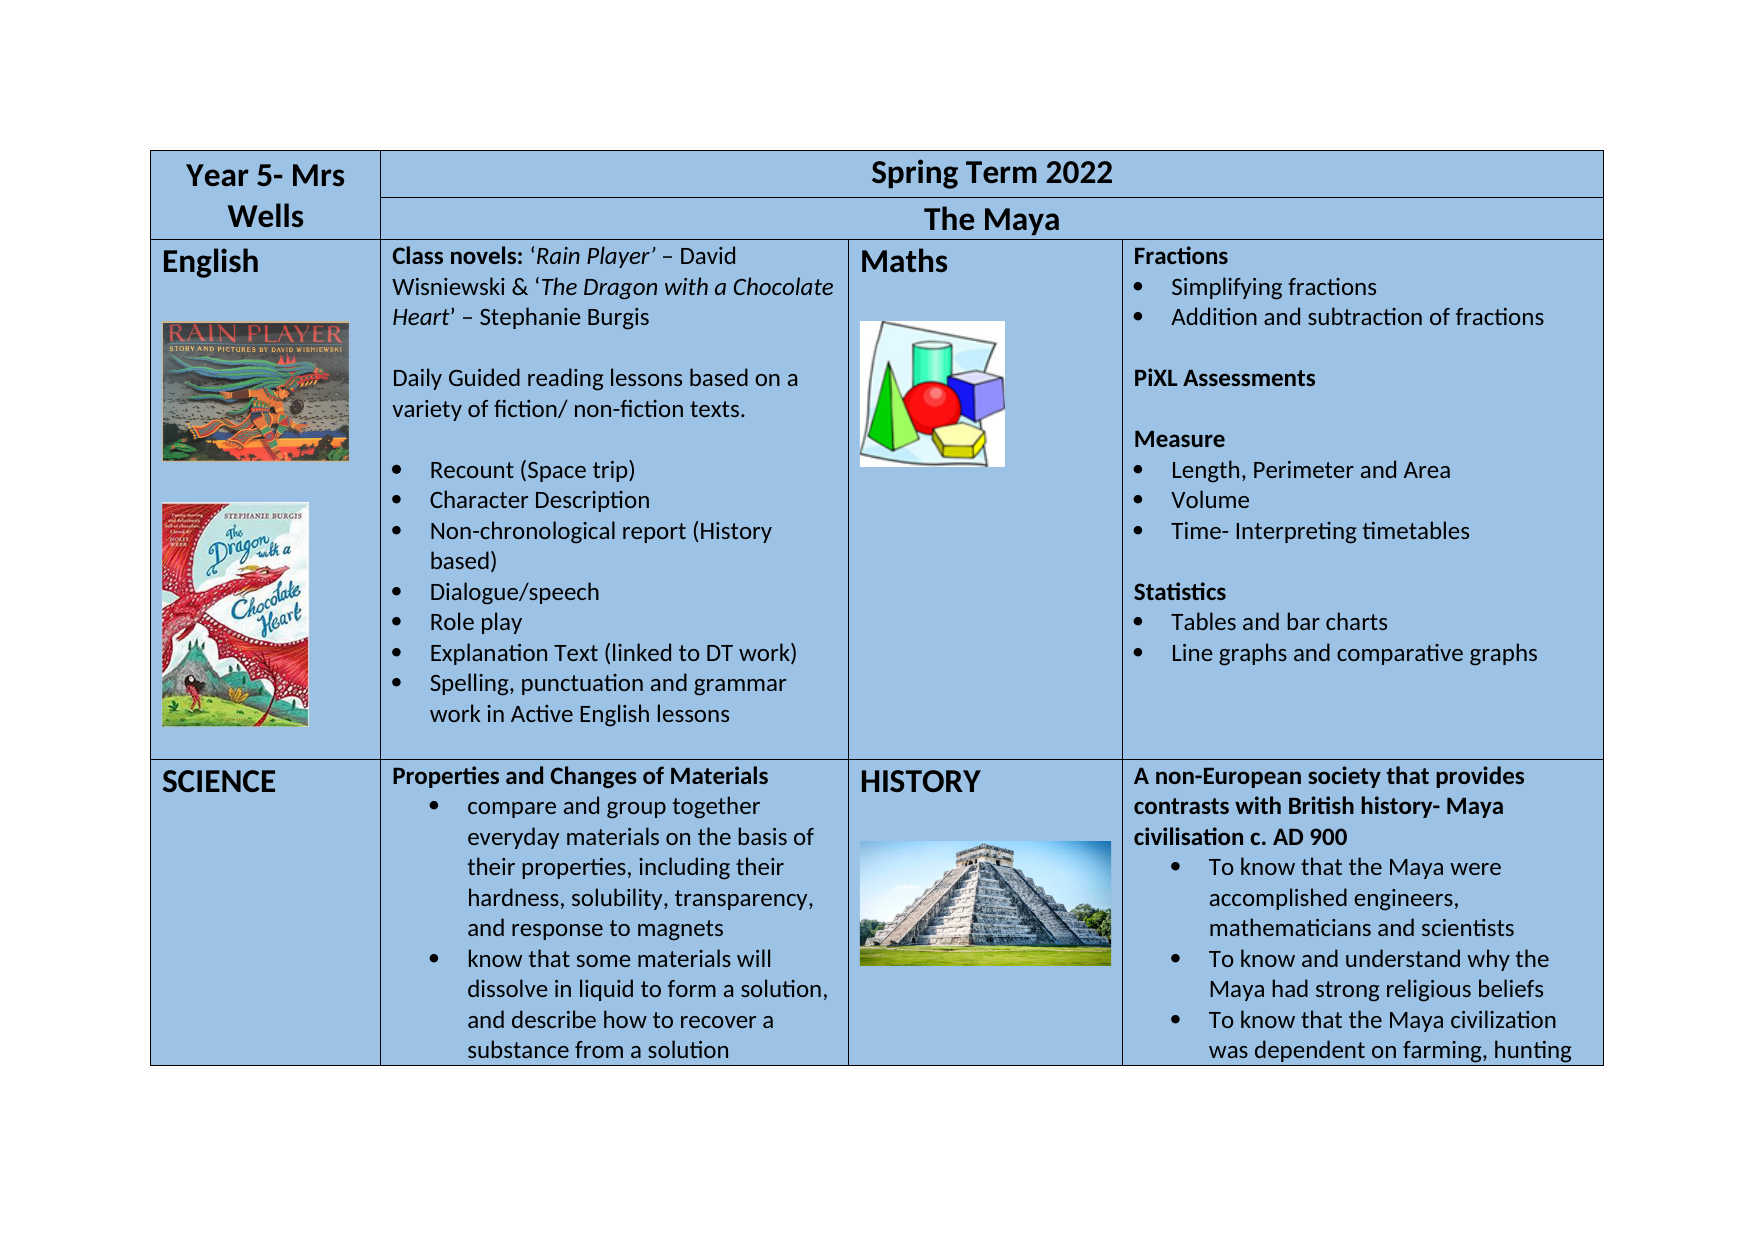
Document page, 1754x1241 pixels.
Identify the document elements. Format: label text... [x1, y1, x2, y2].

picture [859, 841, 1112, 966]
table_cell Class novels: ‘Rain Player’ – David Wisniewski & ‘The Dragon with a Chocolate Heart’ – Stephanie Burgis Daily Guided reading lessons based on a variety of fiction/ non-fiction texts. Recount (Space trip) Character Description Non-chronological report (History based) Dialogue/speech Role play Explanation Text (linked to DT work) Spelling, punctuation and grammar work in Active English lessons [381, 240, 848, 759]
table_cell English [151, 240, 380, 759]
table_header Year 5- Mrs Wells [151, 151, 380, 239]
table_header Spring Term 2022 [381, 151, 1603, 197]
picture [161, 321, 350, 462]
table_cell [1123, 760, 1603, 1065]
table_cell Maths [849, 240, 1122, 759]
table_cell The Maya [381, 198, 1603, 239]
picture [859, 321, 1005, 467]
picture [161, 502, 310, 727]
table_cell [381, 760, 848, 1065]
table_cell Fractions Simplifying fractions Addition and subtraction of fractions PiXL Assessments Measure Length, Perimeter and Area Volume Time- Interpreting timetables Statistics Tables and bar charts Line graphs and comparative graphs [1123, 240, 1603, 759]
table_cell HISTORY [849, 760, 1122, 1065]
table_cell SCIENCE [151, 760, 380, 1065]
